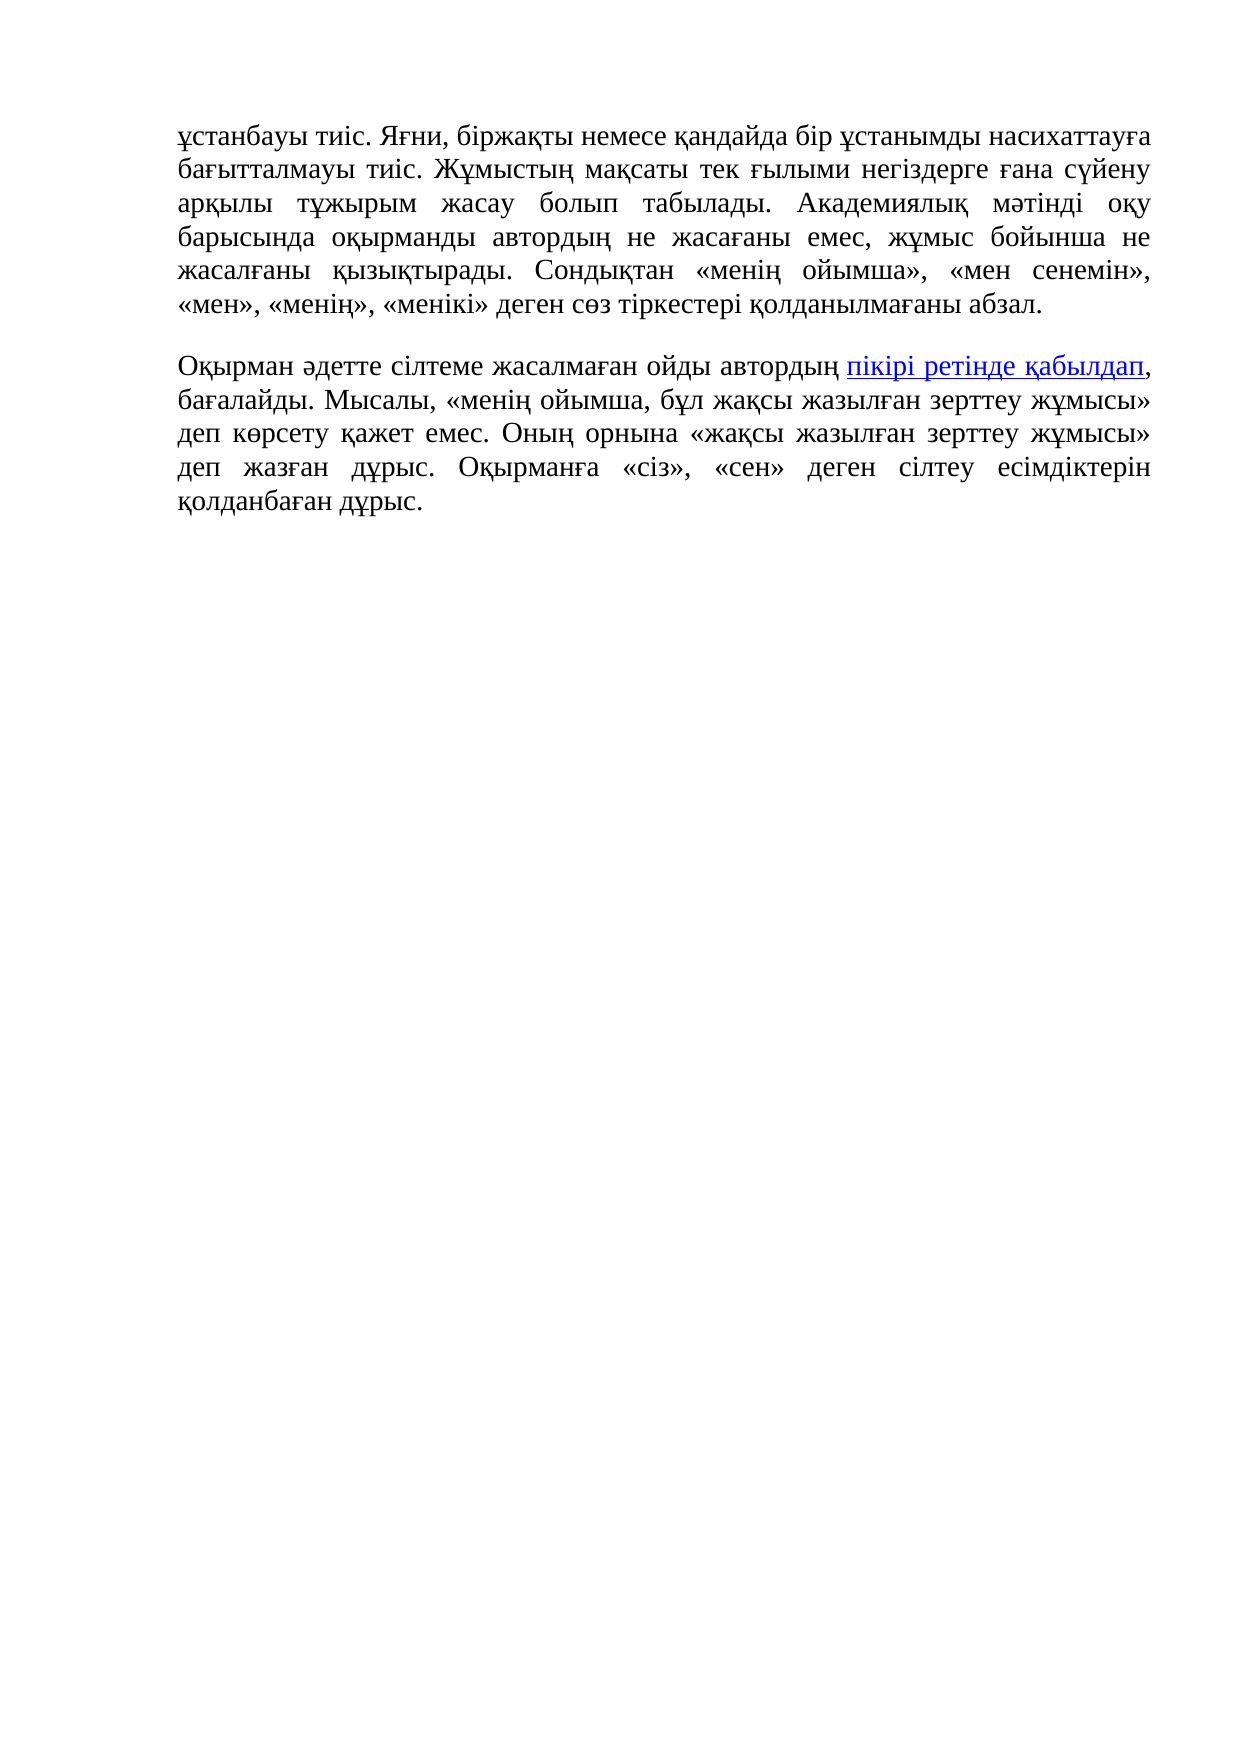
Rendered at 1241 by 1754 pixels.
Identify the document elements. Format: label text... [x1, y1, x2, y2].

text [177, 118, 1152, 319]
text Оқырман әдетте сілтеме жасалмаған ойды автордың пікірі ретінде қабылдап, бағалайды. Мысалы, «менің ойымша, бұл жақсы жазылған зерттеу жұмысы» деп көрсету қажет емес. Оның орнына «жақсы жазылған зерттеу жұмысы» деп жазған дұрыс. Оқырманға «сіз», «сен» деген сілтеу есімдіктерін қолданбаған дұрыс. [177, 348, 1152, 516]
